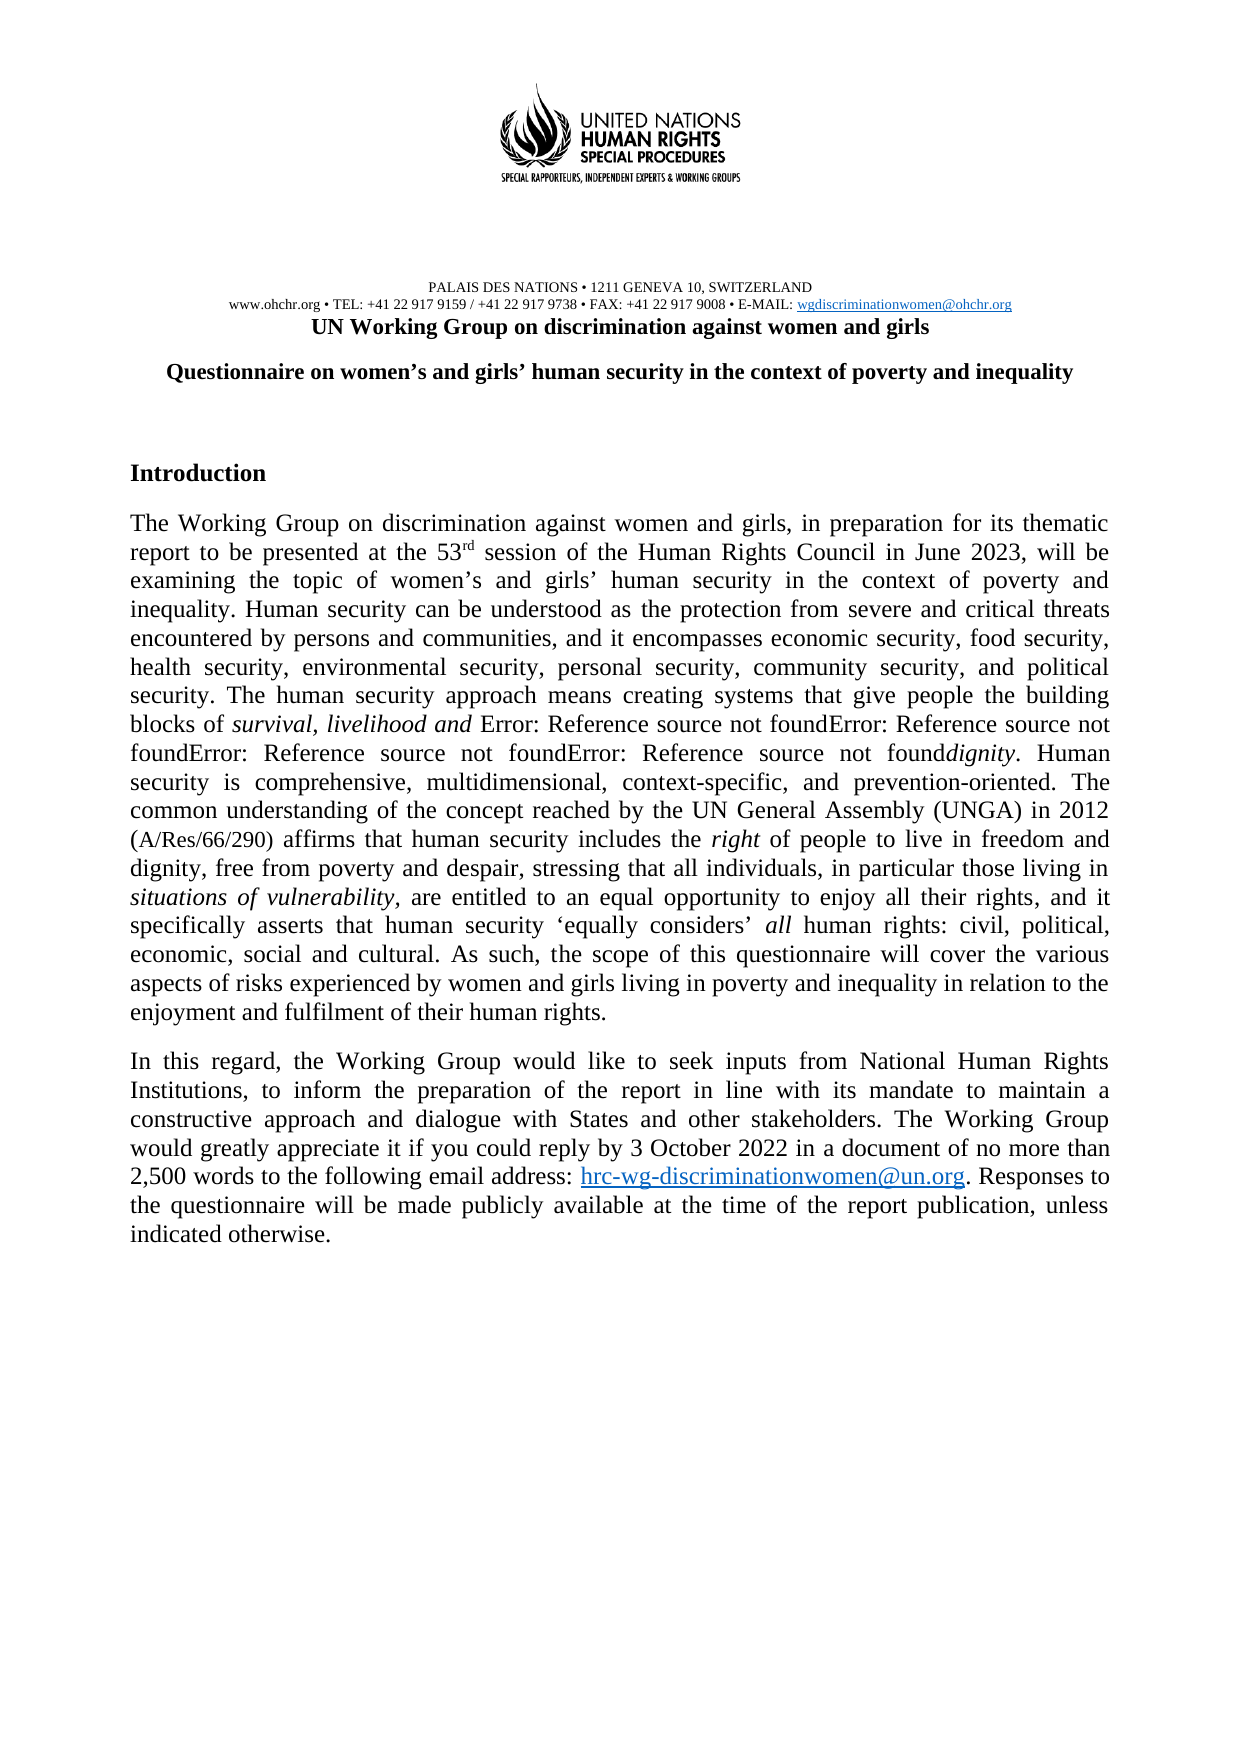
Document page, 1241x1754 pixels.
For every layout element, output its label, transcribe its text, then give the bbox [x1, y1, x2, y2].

text Questionnaire on women’s and girls’ human security in the context of poverty and inequality [130, 358, 1110, 384]
text UN Working Group on discrimination against women and girls [130, 130, 1110, 339]
text Introduction [130, 458, 1110, 487]
text In this regard, the Working Group would like to seek inputs from National Human Rights Institutions, to inform the preparation of the report in line with its mandate to maintain a constructive approach and dialogue with States and other stakeholders. The Working Group would greatly appreciate it if you could reply by 3 October 2022 in a document of no more than 2,500 words to the following email address: hrc-wg-discriminationwomen@un.org. Responses to the questionnaire will be made publicly available at the time of the report publication, unless indicated otherwise. [130, 1046, 1110, 1248]
picture [425, 48, 815, 130]
